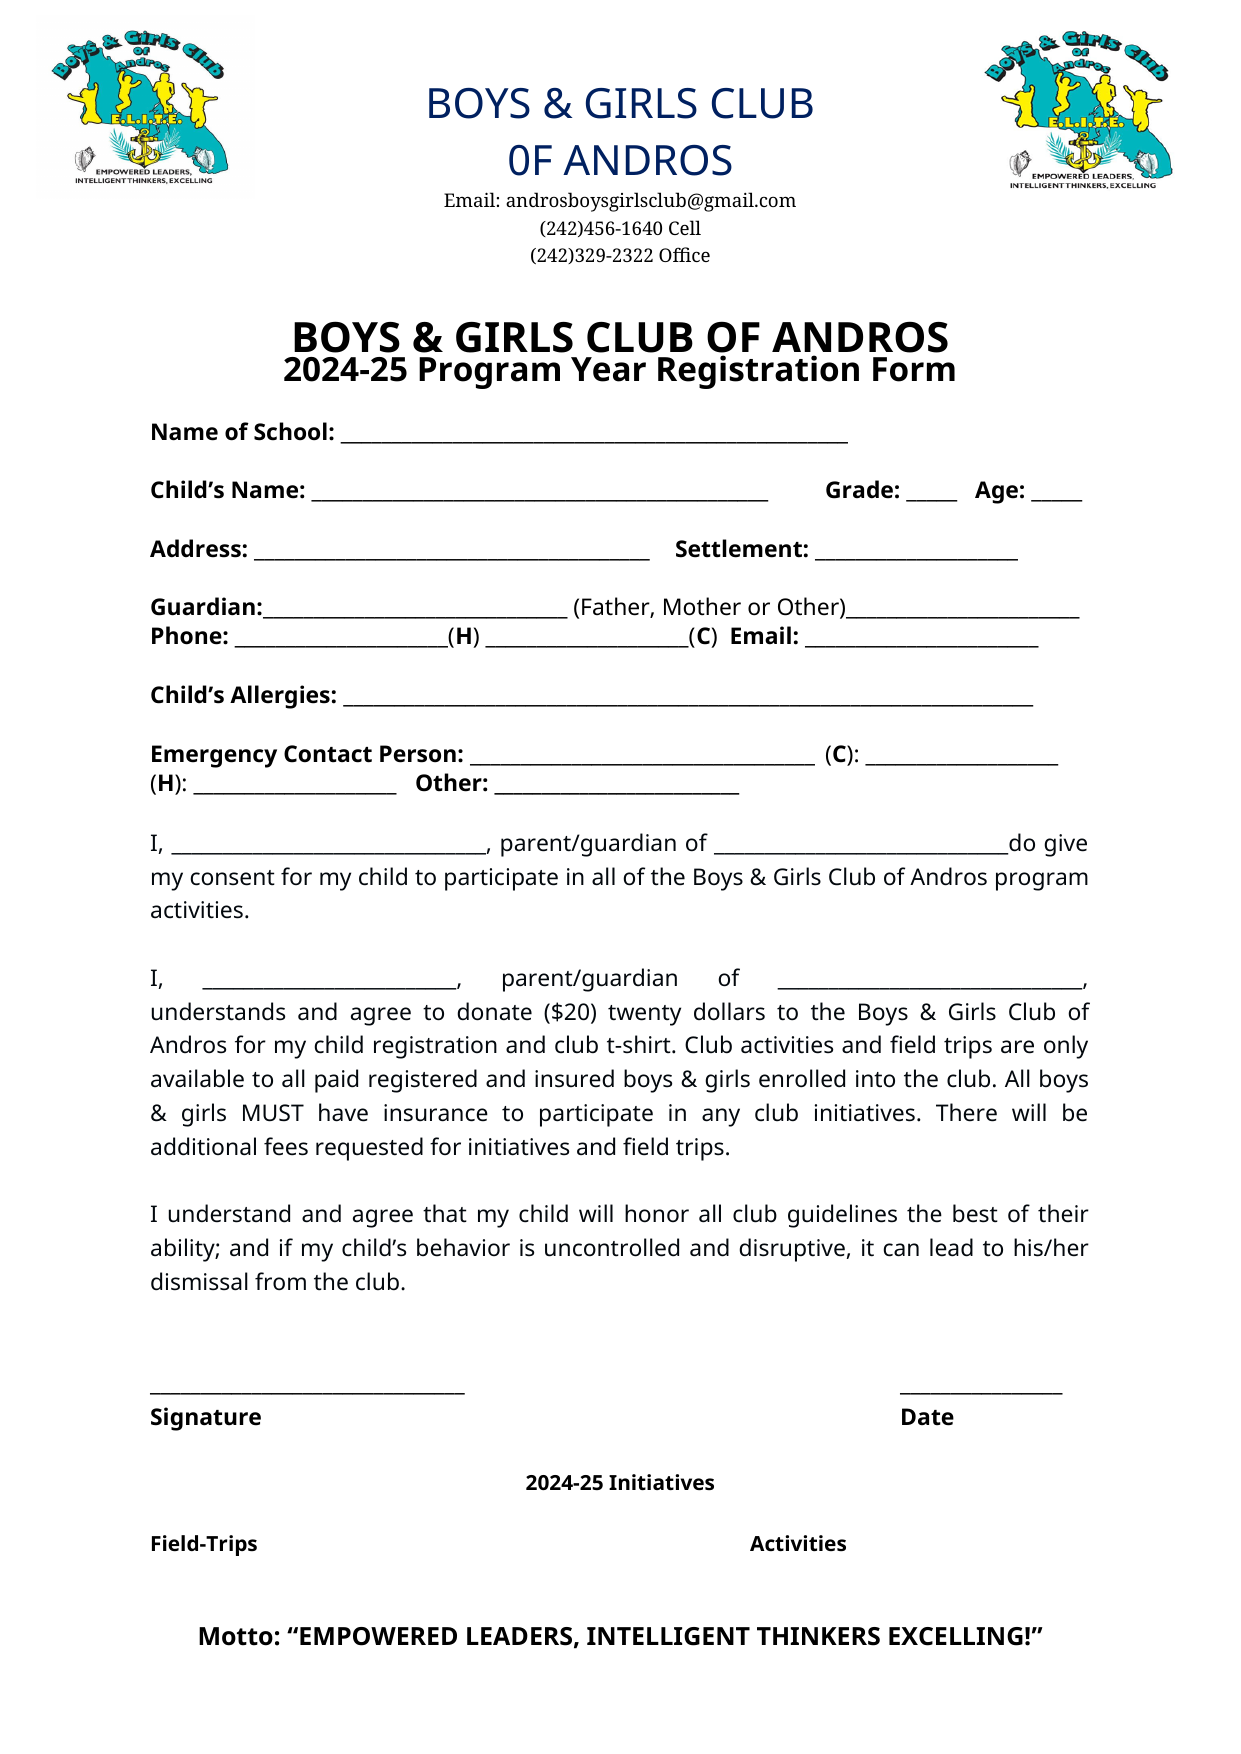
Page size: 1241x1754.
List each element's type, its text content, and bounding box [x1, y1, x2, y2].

text (H): ____________________ Other: __________________________ [150, 768, 1090, 797]
text 2024-25 Initiatives [150, 1468, 1090, 1496]
text Child’s Name: _____________________________________________ Grade: _____ Age: _____ [150, 476, 1090, 505]
text Address: _______________________________________ Settlement: ____________________ [150, 534, 1090, 564]
text Phone: _____________________(H) ____________________(C) Email: _______________________ [150, 621, 1090, 650]
text BOYS & GIRLS CLUB OF ANDROS [150, 329, 1090, 358]
picture [36, 15, 255, 199]
text Name of School: __________________________________________________ [150, 417, 1090, 446]
text I, _______________________________, parent/guardian of _____________________________do give my consent for my child to participate in all of the Boys & Girls Club of Andros program activities. [150, 827, 1090, 925]
text Guardian:______________________________ (Father, Mother or Other)_______________________ [150, 592, 1090, 621]
text _______________________________ ________________ [150, 1367, 1090, 1398]
text I understand and agree that my child will honor all club guidelines the best of their ability; and if my child’s behavior is uncontrolled and disruptive, it can lead to his/her dismissal from the club. [150, 1198, 1090, 1297]
text Emergency Contact Person: __________________________________ (C): ___________________ [150, 738, 1090, 768]
text Field-Trips Activities [150, 1529, 1090, 1558]
text 2024-25 Program Year Registration Form [150, 358, 1090, 387]
text I, _________________________, parent/guardian of ______________________________, understands and agree to donate ($20) twenty dollars to the Boys & Girls Club of Andros for my child registration and club t-shirt. Club activities and field trips are only available to all paid registered and insured boys & girls enrolled into the club. All boys & girls MUST have insurance to participate in any club initiatives. There will be additional fees requested for initiatives and field trips. [150, 962, 1090, 1162]
text Signature Date [150, 1400, 1090, 1432]
picture [968, 15, 1200, 204]
text Child’s Allergies: ____________________________________________________________________ [150, 680, 1090, 709]
